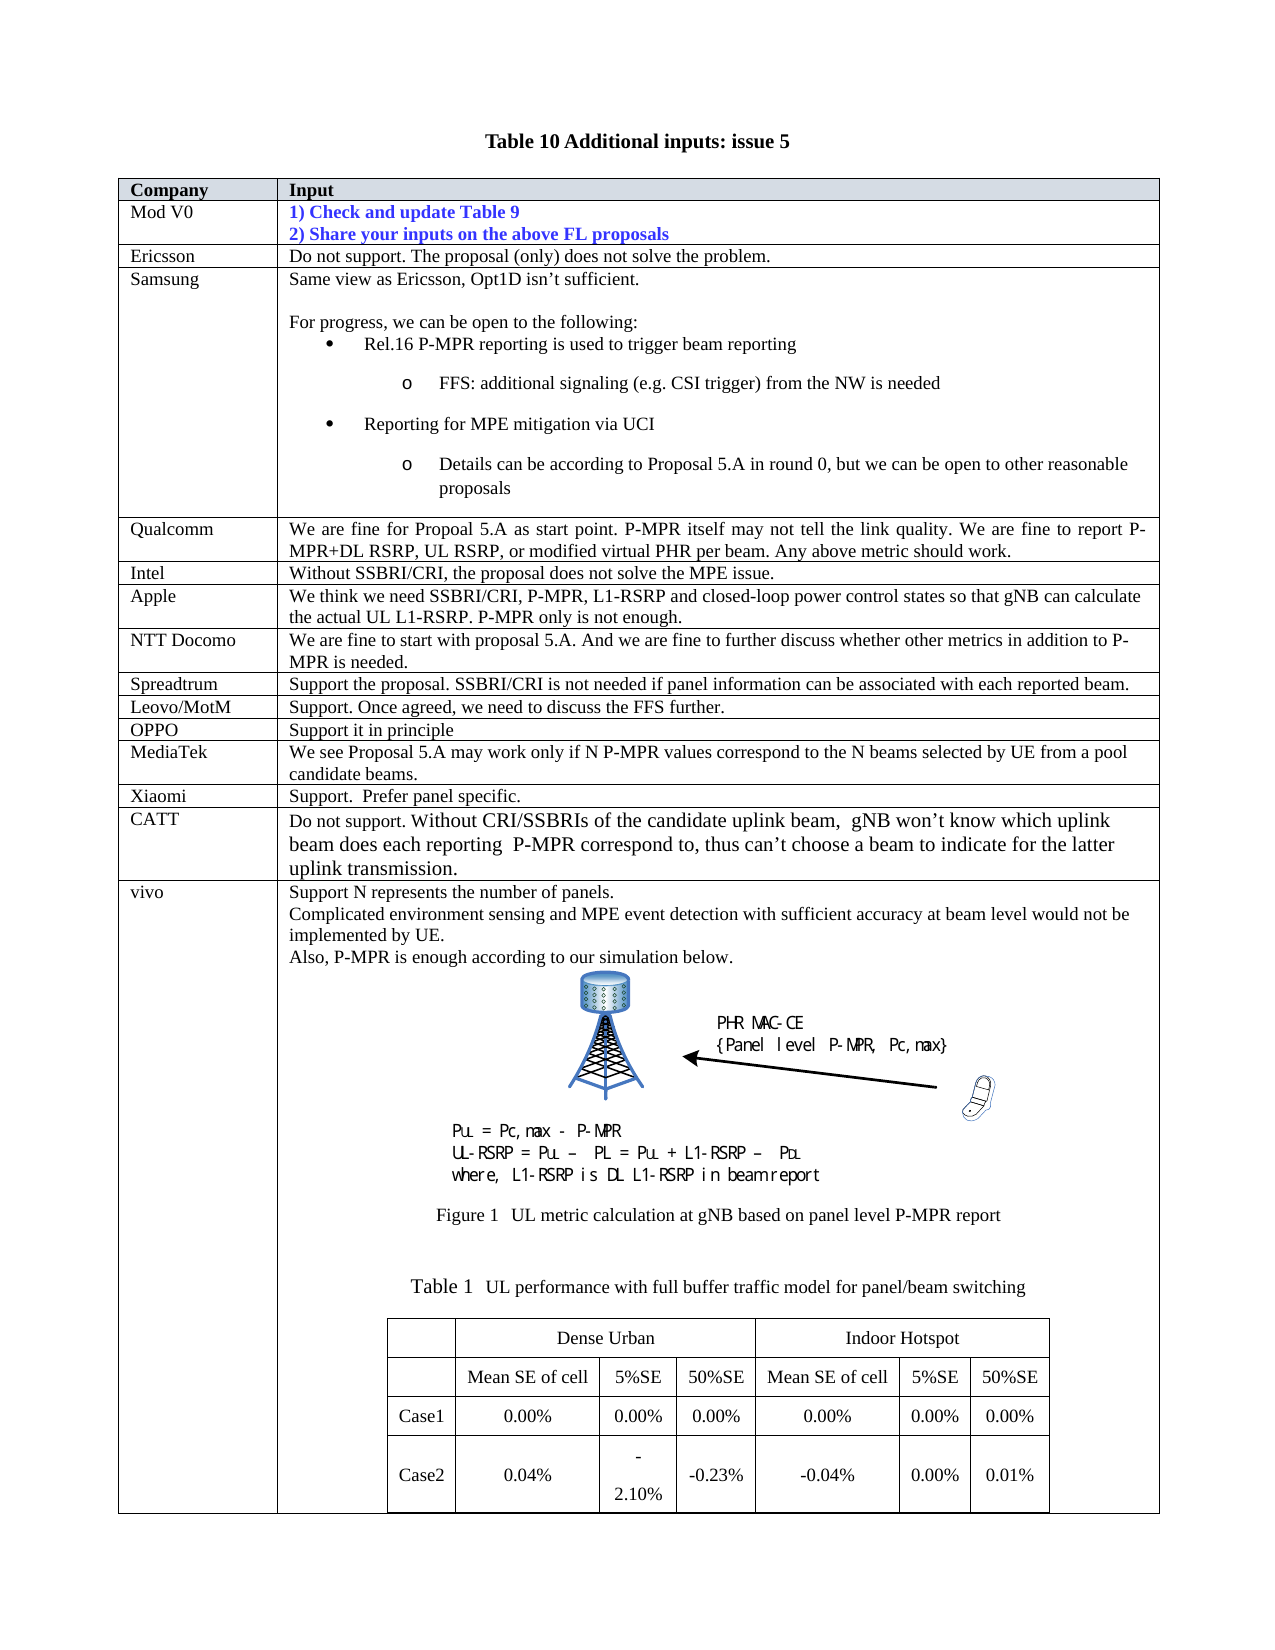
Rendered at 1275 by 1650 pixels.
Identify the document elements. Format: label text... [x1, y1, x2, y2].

table_cell Mod V0 [119, 201, 277, 244]
table_cell We are fine to start with proposal 5.A. And we are fine to further discuss whether other metrics in addition to P-MPR is needed. [278, 629, 1159, 672]
table_cell Qualcomm [119, 518, 277, 561]
table_cell Ericsson [119, 245, 277, 267]
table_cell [278, 881, 1159, 1513]
table_cell We are fine for Propoal 5.A as start point. P-MPR itself may not tell the link quality. We are fine to report P-MPR+DL RSRP, UL RSRP, or modified virtual PHR per beam. Any above metric should work. [278, 518, 1159, 561]
table_cell Support the proposal. SSBRI/CRI is not needed if panel information can be associated with each reported beam. [278, 673, 1159, 695]
table_cell Samsung [119, 268, 277, 517]
table_cell OPPO [119, 719, 277, 740]
table_cell Do not support. The proposal (only) does not solve the problem. [278, 245, 1159, 267]
table_cell Apple [119, 585, 277, 628]
table_cell Intel [119, 562, 277, 584]
table_cell NTT Docomo [119, 629, 277, 672]
table_cell We see Proposal 5.A may work only if N P-MPR values correspond to the N beams selected by UE from a pool candidate beams. [278, 741, 1159, 784]
text Table 10 Additional inputs: issue 5 [120, 122, 1155, 159]
table_cell 1) Check and update Table 9 2) Share your inputs on the above FL proposals [278, 201, 1159, 244]
table_cell Xiaomi [119, 785, 277, 807]
table_cell Same view as Ericsson, Opt1D isn’t sufficient. For progress, we can be open to the following: Rel.16 P-MPR reporting is used to trigger beam reporting FFS: additional signaling (e.g. CSI trigger) from the NW is needed Reporting for MPE mitigation via UCI Details can be according to Proposal 5.A in round 0, but we can be open to other reasonable proposals [278, 268, 1159, 517]
table_header Company [119, 179, 277, 200]
table_cell Support it in principle [278, 719, 1159, 740]
table_cell MediaTek [119, 741, 277, 784]
table_header Input [278, 179, 1159, 200]
table_cell Without SSBRI/CRI, the proposal does not solve the MPE issue. [278, 562, 1159, 584]
table_cell Do not support. Without CRI/SSBRIs of the candidate uplink beam, gNB won’t know which uplink beam does each reporting P-MPR correspond to, thus can’t choose a beam to indicate for the latter uplink transmission. [278, 808, 1159, 880]
table_cell Leovo/MotM [119, 696, 277, 717]
table_cell Support. Once agreed, we need to discuss the FFS further. [278, 696, 1159, 717]
table_cell We think we need SSBRI/CRI, P-MPR, L1-RSRP and closed-loop power control states so that gNB can calculate the actual UL L1-RSRP. P-MPR only is not enough. [278, 585, 1159, 628]
table_cell vivo [119, 881, 277, 1513]
table_cell Spreadtrum [119, 673, 277, 695]
table_cell Support. Prefer panel specific. [278, 785, 1159, 807]
table_cell CATT [119, 808, 277, 880]
